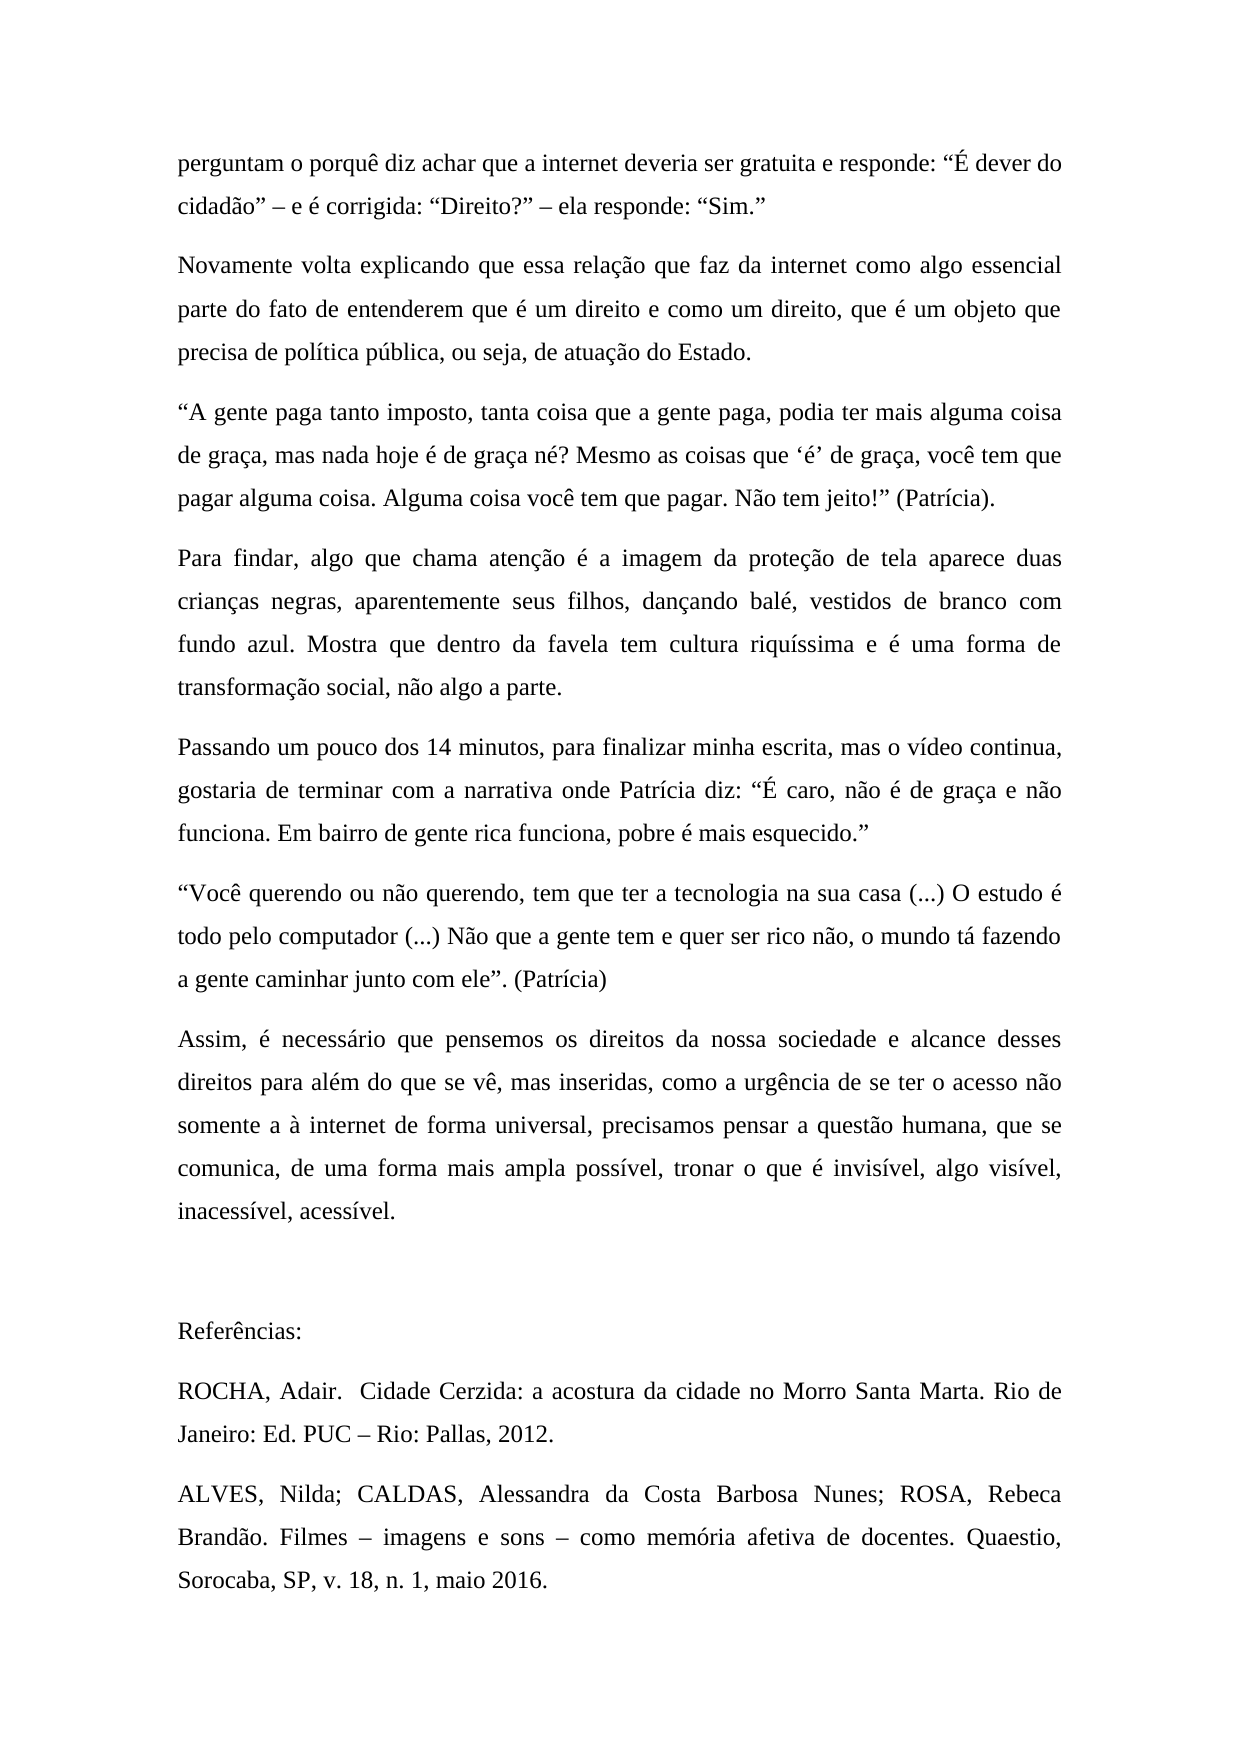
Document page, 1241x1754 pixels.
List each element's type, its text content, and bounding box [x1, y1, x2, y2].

text Para findar, algo que chama atenção é a imagem da proteção de tela aparece duas crianças negras, aparentemente seus filhos, dançando balé, vestidos de branco com fundo azul. Mostra que dentro da favela tem cultura riquíssima e é uma forma de transformação social, não algo a parte. [177, 543, 1063, 701]
text “A gente paga tanto imposto, tanta coisa que a gente paga, podia ter mais alguma coisa de graça, mas nada hoje é de graça né? Mesmo as coisas que ‘é’ de graça, você tem que pagar alguma coisa. Alguma coisa você tem que pagar. Não tem jeito!” (Patrícia). [177, 397, 1063, 512]
text Novamente volta explicando que essa relação que faz da internet como algo essencial parte do fato de entenderem que é um direito e como um direito, que é um objeto que precisa de política pública, ou seja, de atuação do Estado. [177, 251, 1063, 366]
text “Você querendo ou não querendo, tem que ter a tecnologia na sua casa (...) O estudo é todo pelo computador (...) Não que a gente tem e quer ser rico não, o mundo tá fazendo a gente caminhar junto com ele”. (Patrícia) [177, 878, 1063, 993]
text Passando um pouco dos 14 minutos, para finalizar minha escrita, mas o vídeo continua, gostaria de terminar com a narrativa onde Patrícia diz: “É caro, não é de graça e não funciona. Em bairro de gente rica funciona, pobre é mais esquecido.” [177, 732, 1063, 847]
text Assim, é necessário que pensemos os direitos da nossa sociedade e alcance desses direitos para além do que se vê, mas inseridas, como a urgência de se ter o acesso não somente a à internet de forma universal, precisamos pensar a questão humana, que se comunica, de uma forma mais ampla possível, tronar o que é invisível, algo visível, inacessível, acessível. [177, 1024, 1063, 1225]
text ROCHA, Adair. Cidade Cerzida: a acostura da cidade no Morro Santa Marta. Rio de Janeiro: Ed. PUC – Rio: Pallas, 2012. [177, 1376, 1063, 1448]
text Referências: [177, 1316, 1063, 1345]
text ALVES, Nilda; CALDAS, Alessandra da Costa Barbosa Nunes; ROSA, Rebeca Brandão. Filmes – imagens e sons – como memória afetiva de docentes. Quaestio, Sorocaba, SP, v. 18, n. 1, maio 2016. [177, 1479, 1063, 1594]
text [177, 148, 1063, 219]
